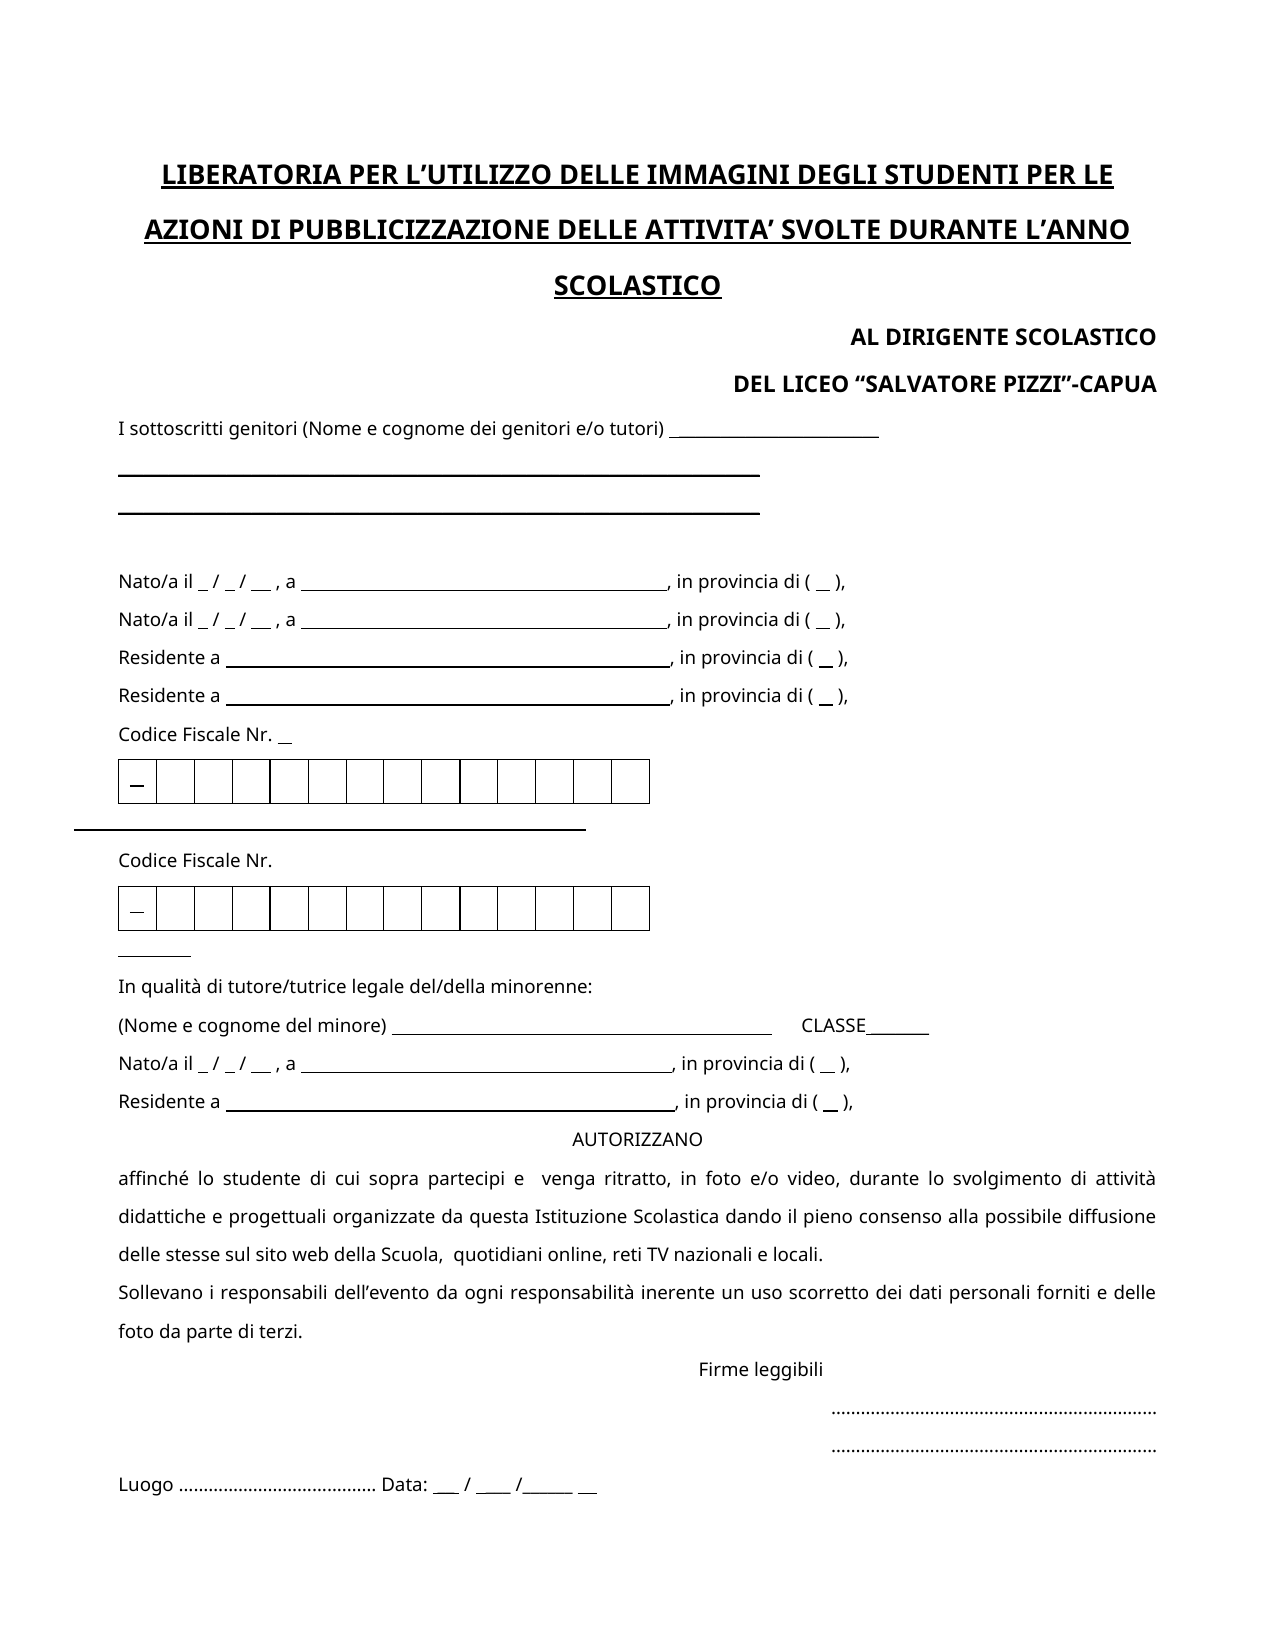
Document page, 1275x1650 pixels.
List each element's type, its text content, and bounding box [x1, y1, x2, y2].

table_header [384, 887, 421, 930]
table_header [195, 887, 232, 930]
table_header [612, 887, 649, 930]
text Luogo …………………………….…… Data: __ / ___ /______ [118, 1471, 1157, 1496]
table_header [574, 760, 611, 803]
table_header [233, 760, 269, 803]
table_header [271, 760, 308, 803]
text DEL LICEO “SALVATORE PIZZI”-CAPUA [118, 368, 1157, 399]
table_header [422, 760, 459, 803]
text AUTORIZZANO [118, 1127, 1157, 1152]
table_header [271, 887, 308, 930]
text In qualità di tutore/tutrice legale del/della minorenne: [118, 974, 1157, 999]
table_header [536, 887, 573, 930]
table_header [498, 760, 535, 803]
text ………………………………………………………… [118, 1433, 1157, 1458]
text affinché lo studente di cui sopra partecipi e venga ritratto, in foto e/o video, durante lo svolgimento di attività didattiche e progettuali organizzate da questa Istituzione Scolastica dando il pieno consenso alla possibile diffusione delle stesse sul sito web della Scuola, quotidiani online, reti TV nazionali e locali. [118, 1165, 1157, 1267]
table_header [157, 887, 194, 930]
table_header [612, 760, 649, 803]
text Residente a , in provincia di ( ), [118, 644, 1157, 670]
text Nato/a il / / , a , in provincia di ( ), [118, 1050, 1157, 1076]
text ………………………………………………………… [118, 1394, 1157, 1420]
table_header [347, 887, 383, 930]
table_header [309, 887, 346, 930]
table_header [461, 887, 497, 930]
text I sottoscritti genitori (Nome e cognome dei genitori e/o tutori) ________________________ [118, 415, 1157, 441]
text LIBERATORIA PER L’UTILIZZO DELLE IMMAGINI DEGLI STUDENTI PER LE AZIONI DI PUBBLICIZZAZIONE DELLE ATTIVITA’ SVOLTE DURANTE L’ANNO SCOLASTICO [118, 155, 1157, 303]
table_header [119, 887, 156, 930]
text Firme leggibili [118, 1356, 1157, 1382]
table_header [461, 760, 497, 803]
text Codice Fiscale Nr. [118, 847, 1157, 873]
table_header [195, 760, 232, 803]
text _____________________________________________________________________________ [118, 453, 1157, 479]
text Nato/a il / / , a , in provincia di ( ), [118, 568, 1157, 593]
text AL DIRIGENTE SCOLASTICO [118, 321, 1157, 353]
table_header [498, 887, 535, 930]
text Residente a , in provincia di ( ), [118, 1088, 1157, 1114]
text Nato/a il / / , a , in provincia di ( ), [118, 606, 1157, 632]
table_header [157, 760, 194, 803]
text (Nome e cognome del minore) CLASSE _______ [118, 1012, 1157, 1038]
table_header [574, 887, 611, 930]
table_header [119, 760, 156, 803]
table_header [422, 887, 459, 930]
text _____________________________________________________________________________ [118, 492, 1157, 517]
table_header [347, 760, 383, 803]
text Sollevano i responsabili dell’evento da ogni responsabilità inerente un uso scorretto dei dati personali forniti e delle foto da parte di terzi. [118, 1280, 1157, 1343]
text Codice Fiscale Nr. [118, 721, 1157, 746]
table_header [384, 760, 421, 803]
table_header [309, 760, 346, 803]
table_header [536, 760, 573, 803]
text Residente a , in provincia di ( ), [118, 683, 1157, 708]
table_header [233, 887, 269, 930]
